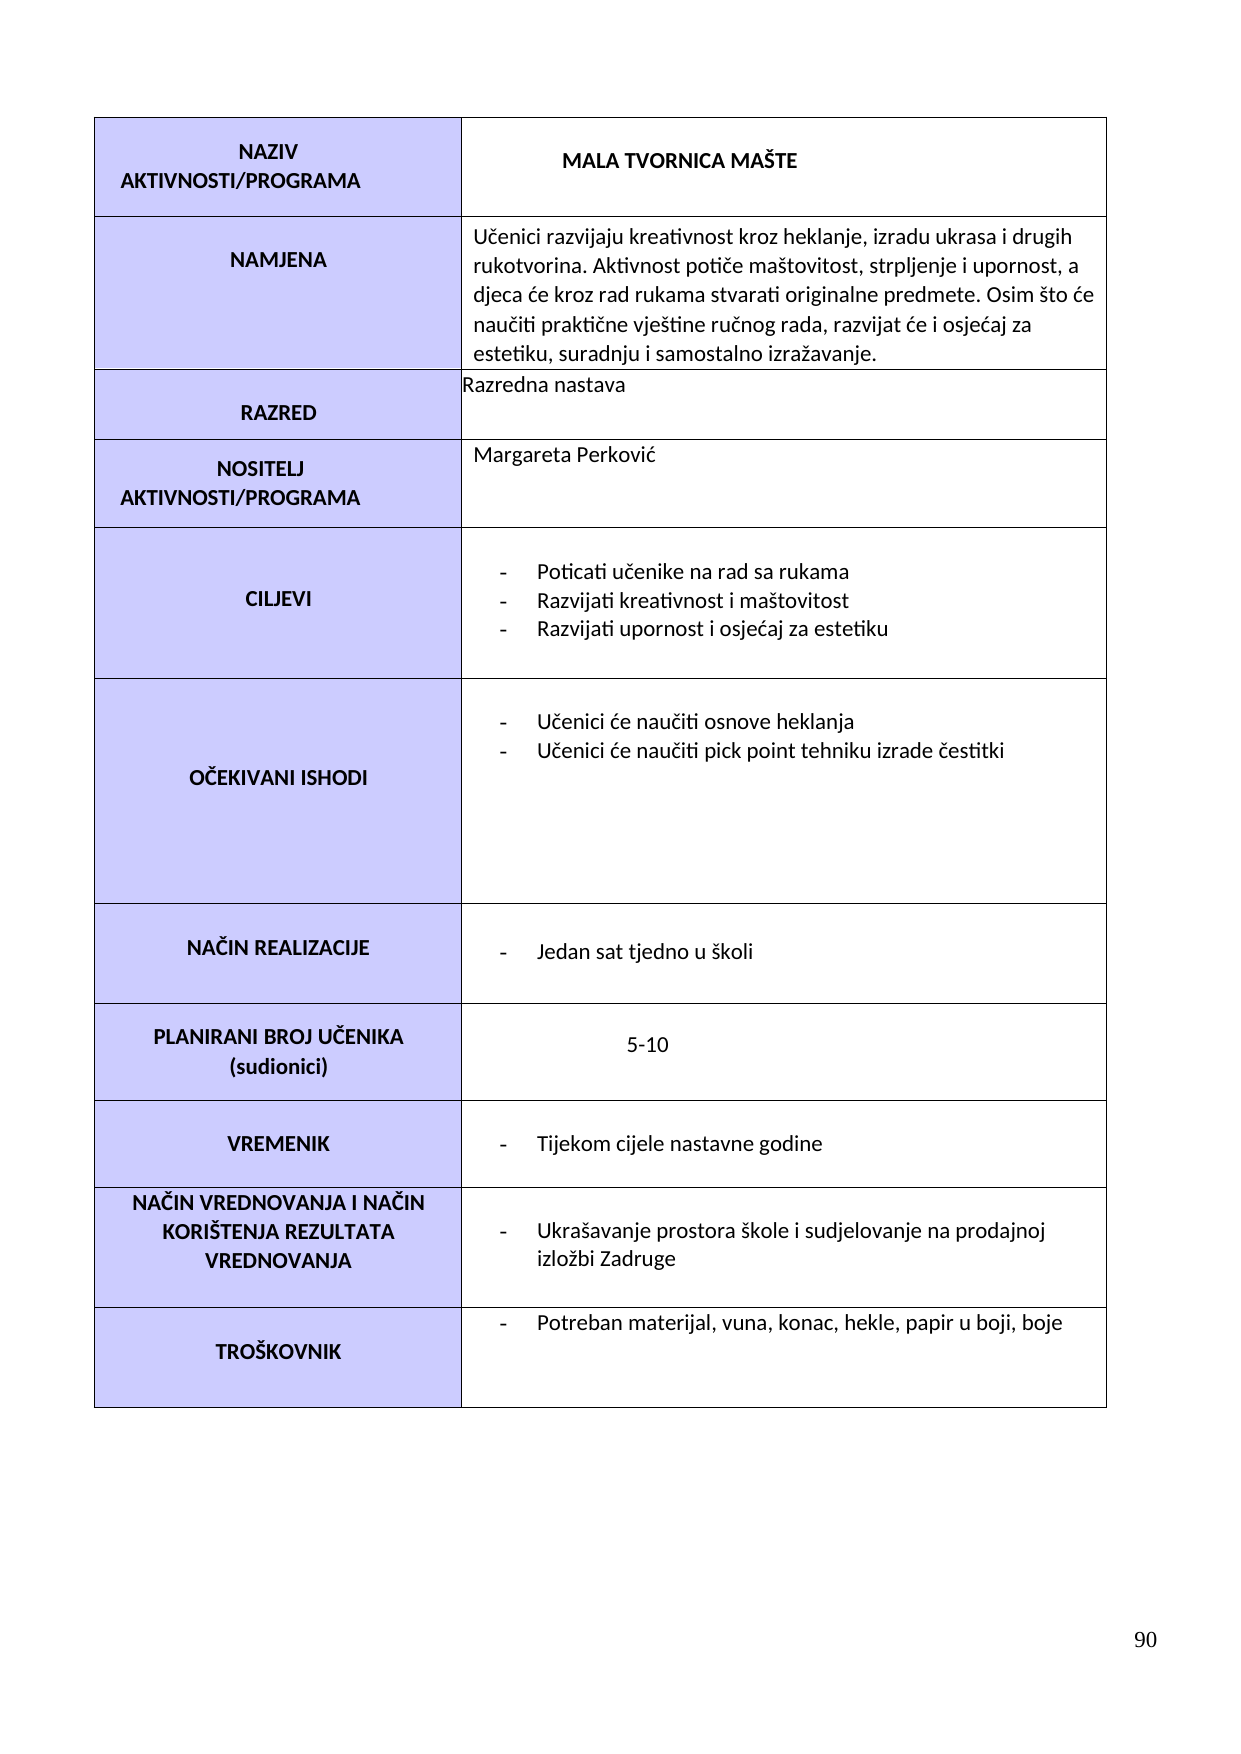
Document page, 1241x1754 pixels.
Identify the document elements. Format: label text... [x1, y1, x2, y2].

table_cell Učenici razvijaju kreativnost kroz heklanje, izradu ukrasa i drugih rukotvorina. Aktivnost potiče maštovitost, strpljenje i upornost, a djeca će kroz rad rukama stvarati originalne predmete. Osim što će naučiti praktične vještine ručnog rada, razvijat će i osjećaj za estetiku, suradnju i samostalno izražavanje. [462, 217, 1106, 368]
table_cell NAMJENA [95, 217, 461, 368]
table_cell Poticati učenike na rad sa rukama Razvijati kreativnost i maštovitost Razvijati upornost i osjećaj za estetiku [462, 528, 1106, 678]
table_cell Razredna nastava [462, 370, 1106, 439]
table_cell NAZIV AKTIVNOSTI/PROGRAMA [95, 118, 461, 216]
table_cell TROŠKOVNIK [95, 1308, 461, 1407]
table_cell 5-10 [462, 1004, 1106, 1100]
table_cell NAČIN REALIZACIJE [95, 904, 461, 1003]
table_cell NAČIN VREDNOVANJA I NAČIN KORIŠTENJA REZULTATA VREDNOVANJA [95, 1188, 461, 1307]
table_cell Margareta Perković [462, 440, 1106, 527]
table_cell Jedan sat tjedno u školi [462, 904, 1106, 1003]
table_cell Učenici će naučiti osnove heklanja Učenici će naučiti pick point tehniku izrade čestitki [462, 679, 1106, 903]
table_cell OČEKIVANI ISHODI [95, 679, 461, 903]
table_cell Tijekom cijele nastavne godine [462, 1101, 1106, 1187]
table_cell Potreban materijal, vuna, konac, hekle, papir u boji, boje [462, 1308, 1106, 1407]
table_cell Ukrašavanje prostora škole i sudjelovanje na prodajnoj izložbi Zadruge [462, 1188, 1106, 1307]
table_cell MALA TVORNICA MAŠTE [462, 118, 1106, 216]
table_cell CILJEVI [95, 528, 461, 678]
table_cell RAZRED [95, 370, 461, 439]
table_cell VREMENIK [95, 1101, 461, 1187]
table_cell NOSITELJ AKTIVNOSTI/PROGRAMA [95, 440, 461, 527]
table_cell PLANIRANI BROJ UČENIKA (sudionici) [95, 1004, 461, 1100]
